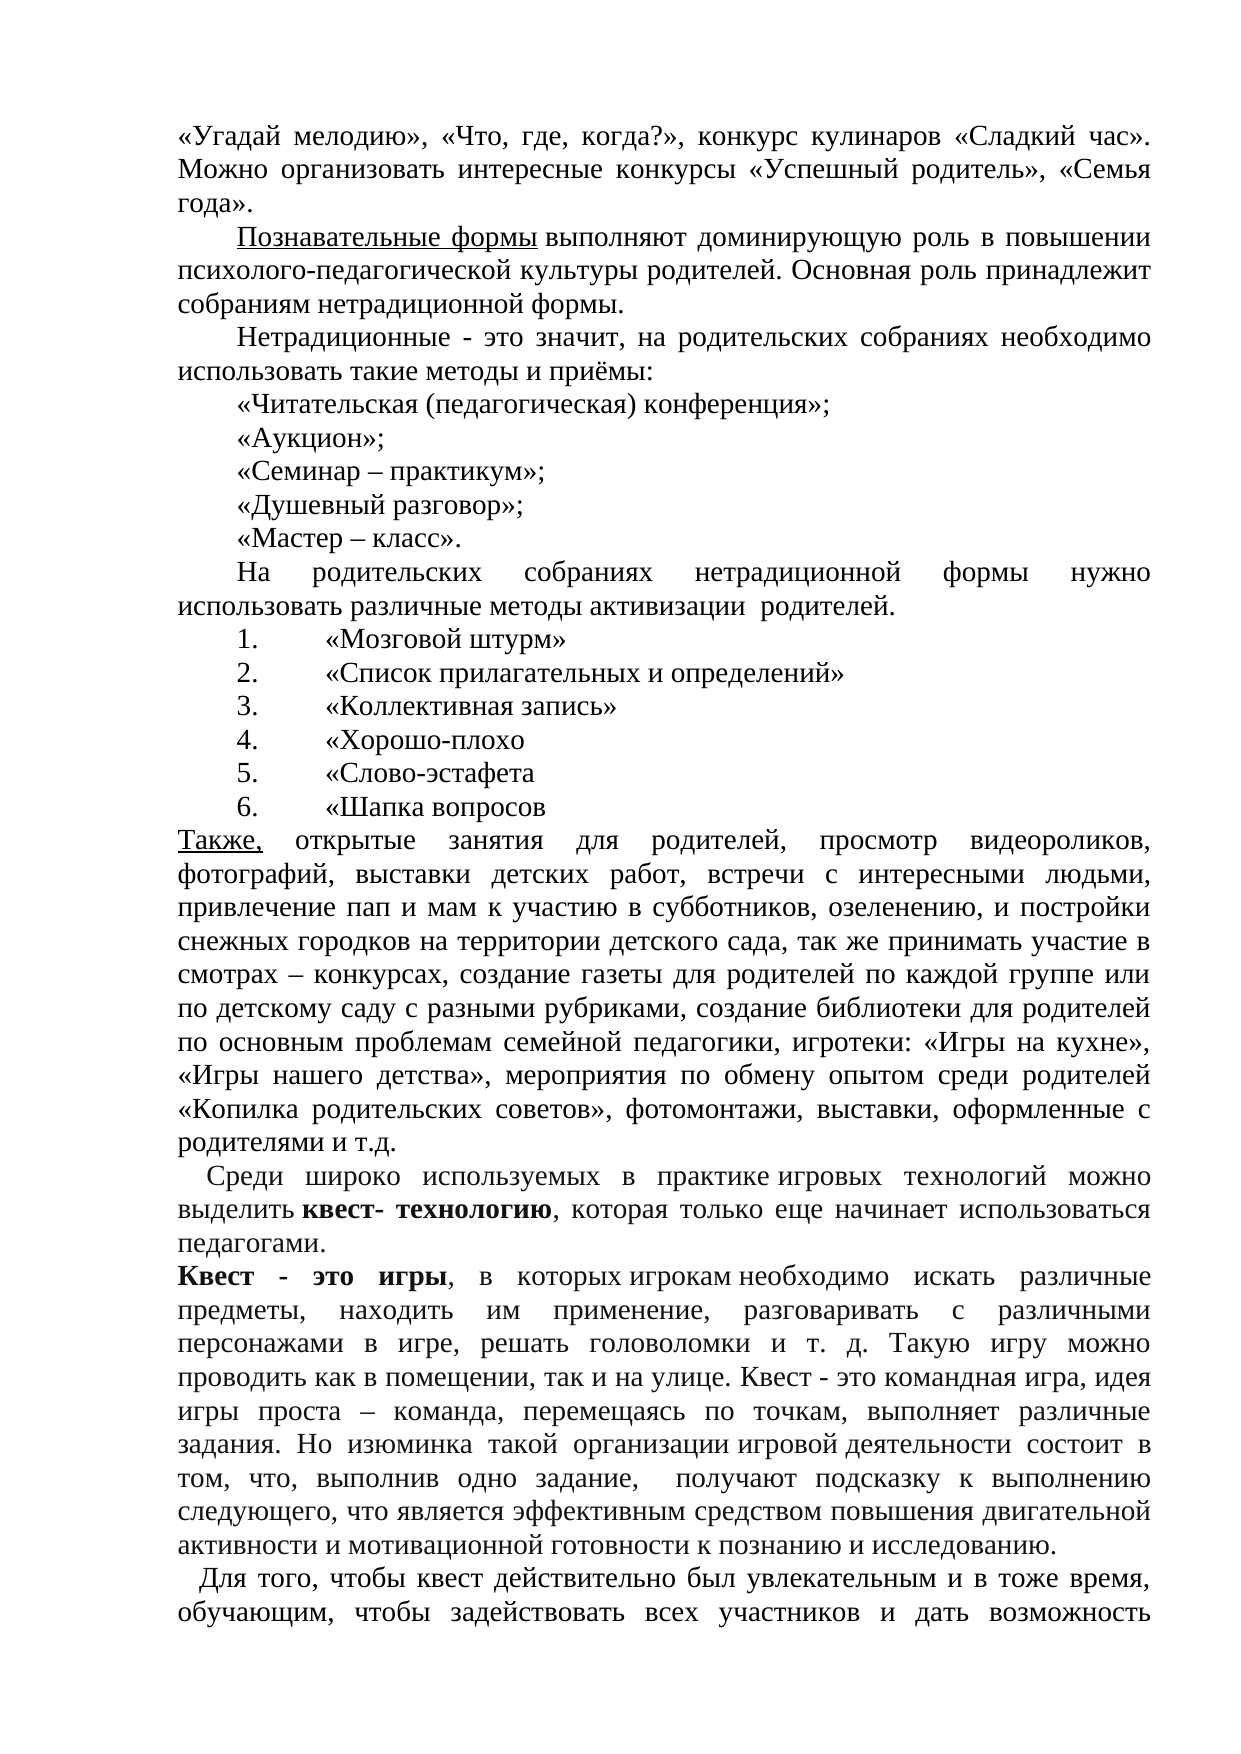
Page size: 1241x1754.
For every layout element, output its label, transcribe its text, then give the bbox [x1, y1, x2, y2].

list «Коллективная запись» [177, 688, 1152, 722]
text Квест - это игры, в которых игрокам необходимо искать различные предметы, находить им применение, разговаривать с различными персонажами в игре, решать головоломки и т. д. Такую игру можно проводить как в помещении, так и на улице. Квест - это командная игра, идея игры проста – команда, перемещаясь по точкам, выполняет различные задания. Но изюминка такой организации игровой деятельности состоит в том, что, выполнив одно задание, получают подсказку к выполнению следующего, что является эффективным средством повышения двигательной активности и мотивационной готовности к познанию и исследованию. [177, 1258, 1152, 1560]
list «Слово-эстафета [177, 755, 1152, 789]
text «Семинар – практикум»; [177, 453, 1152, 487]
text «Аукцион»; [177, 420, 1152, 453]
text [177, 1560, 1152, 1627]
list «Список прилагательных и определений» [177, 655, 1152, 688]
text «Мастер – класс». [177, 521, 1152, 554]
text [177, 118, 1152, 219]
text Нетрадиционные - это значит, на родительских собраниях необходимо использовать такие методы и приёмы: [177, 319, 1152, 386]
text Среди широко используемых в практике игровых технологий можно выделить квест- технологию, которая только еще начинает использоваться педагогами. [177, 1158, 1152, 1258]
text «Читательская (педагогическая) конференция»; [177, 386, 1152, 420]
list «Хорошо-плохо [177, 722, 1152, 755]
text Также, открытые занятия для родителей, просмотр видеороликов, фотографий, выставки детских работ, встречи с интересными людьми, привлечение пап и мам к участию в субботников, озеленению, и постройки снежных городков на территории детского сада, так же принимать участие в смотрах – конкурсах, создание газеты для родителей по каждой группе или по детскому саду с разными рубриками, создание библиотеки для родителей по основным проблемам семейной педагогики, игротеки: «Игры на кухне», «Игры нашего детства», мероприятия по обмену опытом среди родителей «Копилка родительских советов», фотомонтажи, выставки, оформленные с родителями и т.д. [177, 822, 1152, 1158]
list «Мозговой штурм» [177, 621, 1152, 655]
list «Шапка вопросов [177, 789, 1152, 822]
text На родительских собраниях нетрадиционной формы нужно использовать различные методы активизации родителей. [177, 554, 1152, 621]
text Познавательные формы выполняют доминирующую роль в повышении психолого-педагогической культуры родителей. Основная роль принадлежит собраниям нетрадиционной формы. [177, 219, 1152, 319]
text «Душевный разговор»; [177, 487, 1152, 521]
